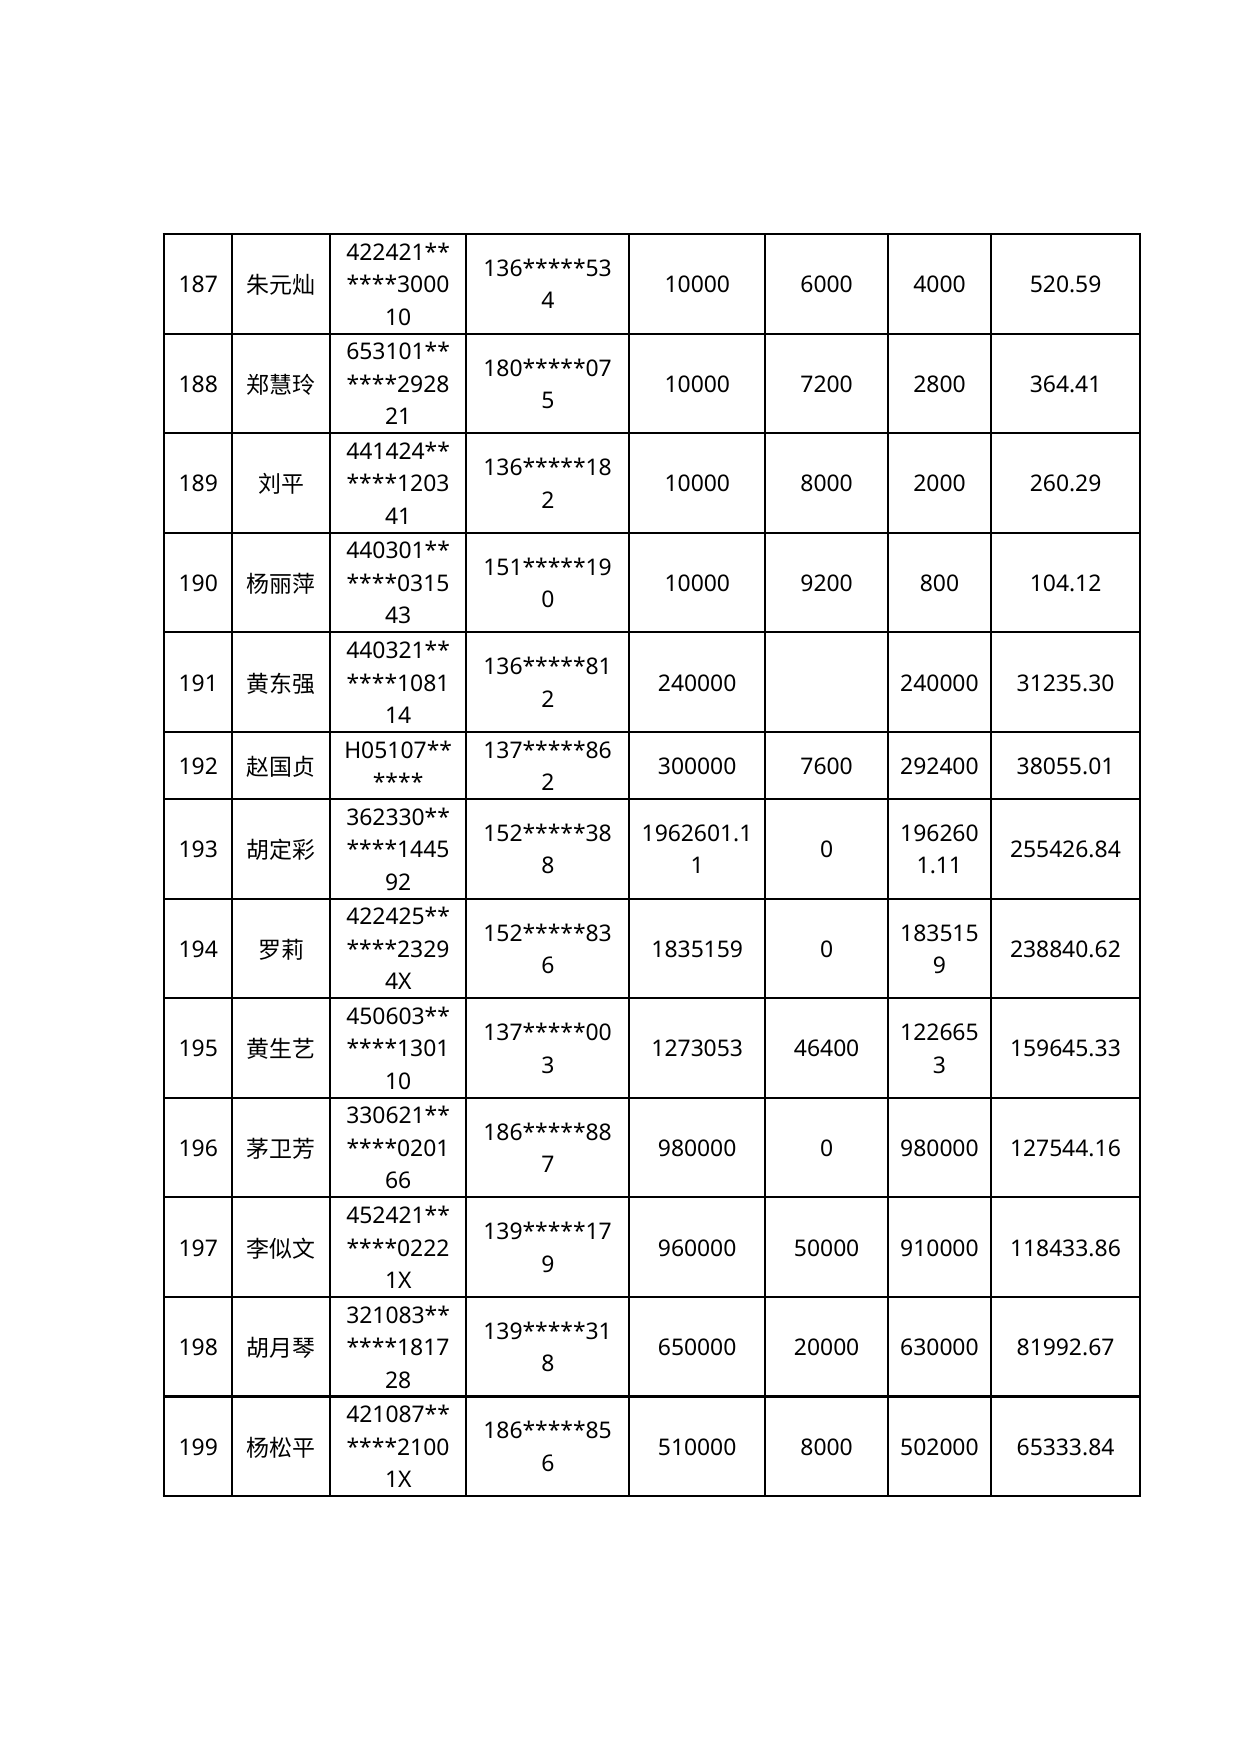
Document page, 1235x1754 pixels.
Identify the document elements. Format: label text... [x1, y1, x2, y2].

table_cell 1962601.11 [889, 800, 990, 897]
table_cell 187 [165, 235, 231, 332]
table_cell 199 [165, 1398, 231, 1495]
table_cell 10000 [630, 235, 764, 332]
table_cell 159645.33 [992, 999, 1139, 1097]
table_cell 朱元灿 [233, 235, 329, 332]
table_cell 10000 [630, 534, 764, 631]
table_cell 653101******292821 [331, 335, 465, 432]
table_cell 0 [766, 900, 887, 997]
table_cell 8000 [766, 434, 887, 532]
table_cell 152*****388 [467, 800, 628, 897]
table_cell 189 [165, 434, 231, 532]
table_cell 31235.30 [992, 633, 1139, 731]
table_cell 黄生艺 [233, 999, 329, 1097]
table_cell 440301******031543 [331, 534, 465, 631]
table_cell 刘平 [233, 434, 329, 532]
table_cell 81992.67 [992, 1298, 1139, 1395]
table_cell 9200 [766, 534, 887, 631]
table_cell 郑慧玲 [233, 335, 329, 432]
table_cell 104.12 [992, 534, 1139, 631]
table_cell 2000 [889, 434, 990, 532]
table_cell 292400 [889, 733, 990, 798]
table_cell 139*****318 [467, 1298, 628, 1395]
table_cell 118433.86 [992, 1198, 1139, 1296]
table_cell 杨松平 [233, 1398, 329, 1495]
table_cell 38055.01 [992, 733, 1139, 798]
table_cell 胡定彩 [233, 800, 329, 897]
table_cell 450603******130110 [331, 999, 465, 1097]
table_cell 960000 [630, 1198, 764, 1296]
table_cell 151*****190 [467, 534, 628, 631]
table_cell 452421******02221X [331, 1198, 465, 1296]
table_cell 50000 [766, 1198, 887, 1296]
table_cell 192 [165, 733, 231, 798]
table_cell 180*****075 [467, 335, 628, 432]
table_cell 黄东强 [233, 633, 329, 731]
table_cell 4000 [889, 235, 990, 332]
table_cell 240000 [630, 633, 764, 731]
table_cell 186*****856 [467, 1398, 628, 1495]
table_cell 李似文 [233, 1198, 329, 1296]
table_cell 238840.62 [992, 900, 1139, 997]
table_cell 194 [165, 900, 231, 997]
table_cell 421087******21001X [331, 1398, 465, 1495]
table_cell 1226653 [889, 999, 990, 1097]
table_cell 136*****812 [467, 633, 628, 731]
table_cell 136*****182 [467, 434, 628, 532]
table_cell [766, 633, 887, 731]
table_cell 7200 [766, 335, 887, 432]
table_cell 191 [165, 633, 231, 731]
table_cell 198 [165, 1298, 231, 1395]
table_cell 1835159 [630, 900, 764, 997]
table_cell 赵国贞 [233, 733, 329, 798]
table_cell 127544.16 [992, 1099, 1139, 1196]
table_cell 502000 [889, 1398, 990, 1495]
table_cell 136*****534 [467, 235, 628, 332]
table_cell 152*****836 [467, 900, 628, 997]
table_cell 罗莉 [233, 900, 329, 997]
table_cell 0 [766, 1099, 887, 1196]
table_cell 800 [889, 534, 990, 631]
table_cell 910000 [889, 1198, 990, 1296]
table_cell 46400 [766, 999, 887, 1097]
table_cell 520.59 [992, 235, 1139, 332]
table_cell 195 [165, 999, 231, 1097]
table_cell 2800 [889, 335, 990, 432]
table_cell 0 [766, 800, 887, 897]
table_cell 510000 [630, 1398, 764, 1495]
table_cell 10000 [630, 434, 764, 532]
table_cell 188 [165, 335, 231, 432]
table_cell 362330******144592 [331, 800, 465, 897]
table_cell 260.29 [992, 434, 1139, 532]
table_cell 胡月琴 [233, 1298, 329, 1395]
table_cell 20000 [766, 1298, 887, 1395]
table_cell 1835159 [889, 900, 990, 997]
table_cell 980000 [889, 1099, 990, 1196]
table_cell H05107****** [331, 733, 465, 798]
table_cell 10000 [630, 335, 764, 432]
table_cell 630000 [889, 1298, 990, 1395]
table_cell 8000 [766, 1398, 887, 1495]
table_cell 980000 [630, 1099, 764, 1196]
table_cell 杨丽萍 [233, 534, 329, 631]
table_cell 137*****862 [467, 733, 628, 798]
table_cell 65333.84 [992, 1398, 1139, 1495]
table_cell 255426.84 [992, 800, 1139, 897]
table_cell 190 [165, 534, 231, 631]
table_cell 1962601.11 [630, 800, 764, 897]
table_cell 6000 [766, 235, 887, 332]
table_cell 1273053 [630, 999, 764, 1097]
table_cell 茅卫芳 [233, 1099, 329, 1196]
table_cell 300000 [630, 733, 764, 798]
table_cell 139*****179 [467, 1198, 628, 1296]
table_cell 240000 [889, 633, 990, 731]
table_cell 193 [165, 800, 231, 897]
table_cell 422421******300010 [331, 235, 465, 332]
table_cell 364.41 [992, 335, 1139, 432]
table_cell 137*****003 [467, 999, 628, 1097]
table_cell 441424******120341 [331, 434, 465, 532]
table_cell 321083******181728 [331, 1298, 465, 1395]
table_cell 196 [165, 1099, 231, 1196]
table_cell 330621******020166 [331, 1099, 465, 1196]
table_cell 440321******108114 [331, 633, 465, 731]
table_cell 7600 [766, 733, 887, 798]
table_cell 186*****887 [467, 1099, 628, 1196]
table_cell 650000 [630, 1298, 764, 1395]
table_cell 197 [165, 1198, 231, 1296]
table_cell 422425******23294X [331, 900, 465, 997]
